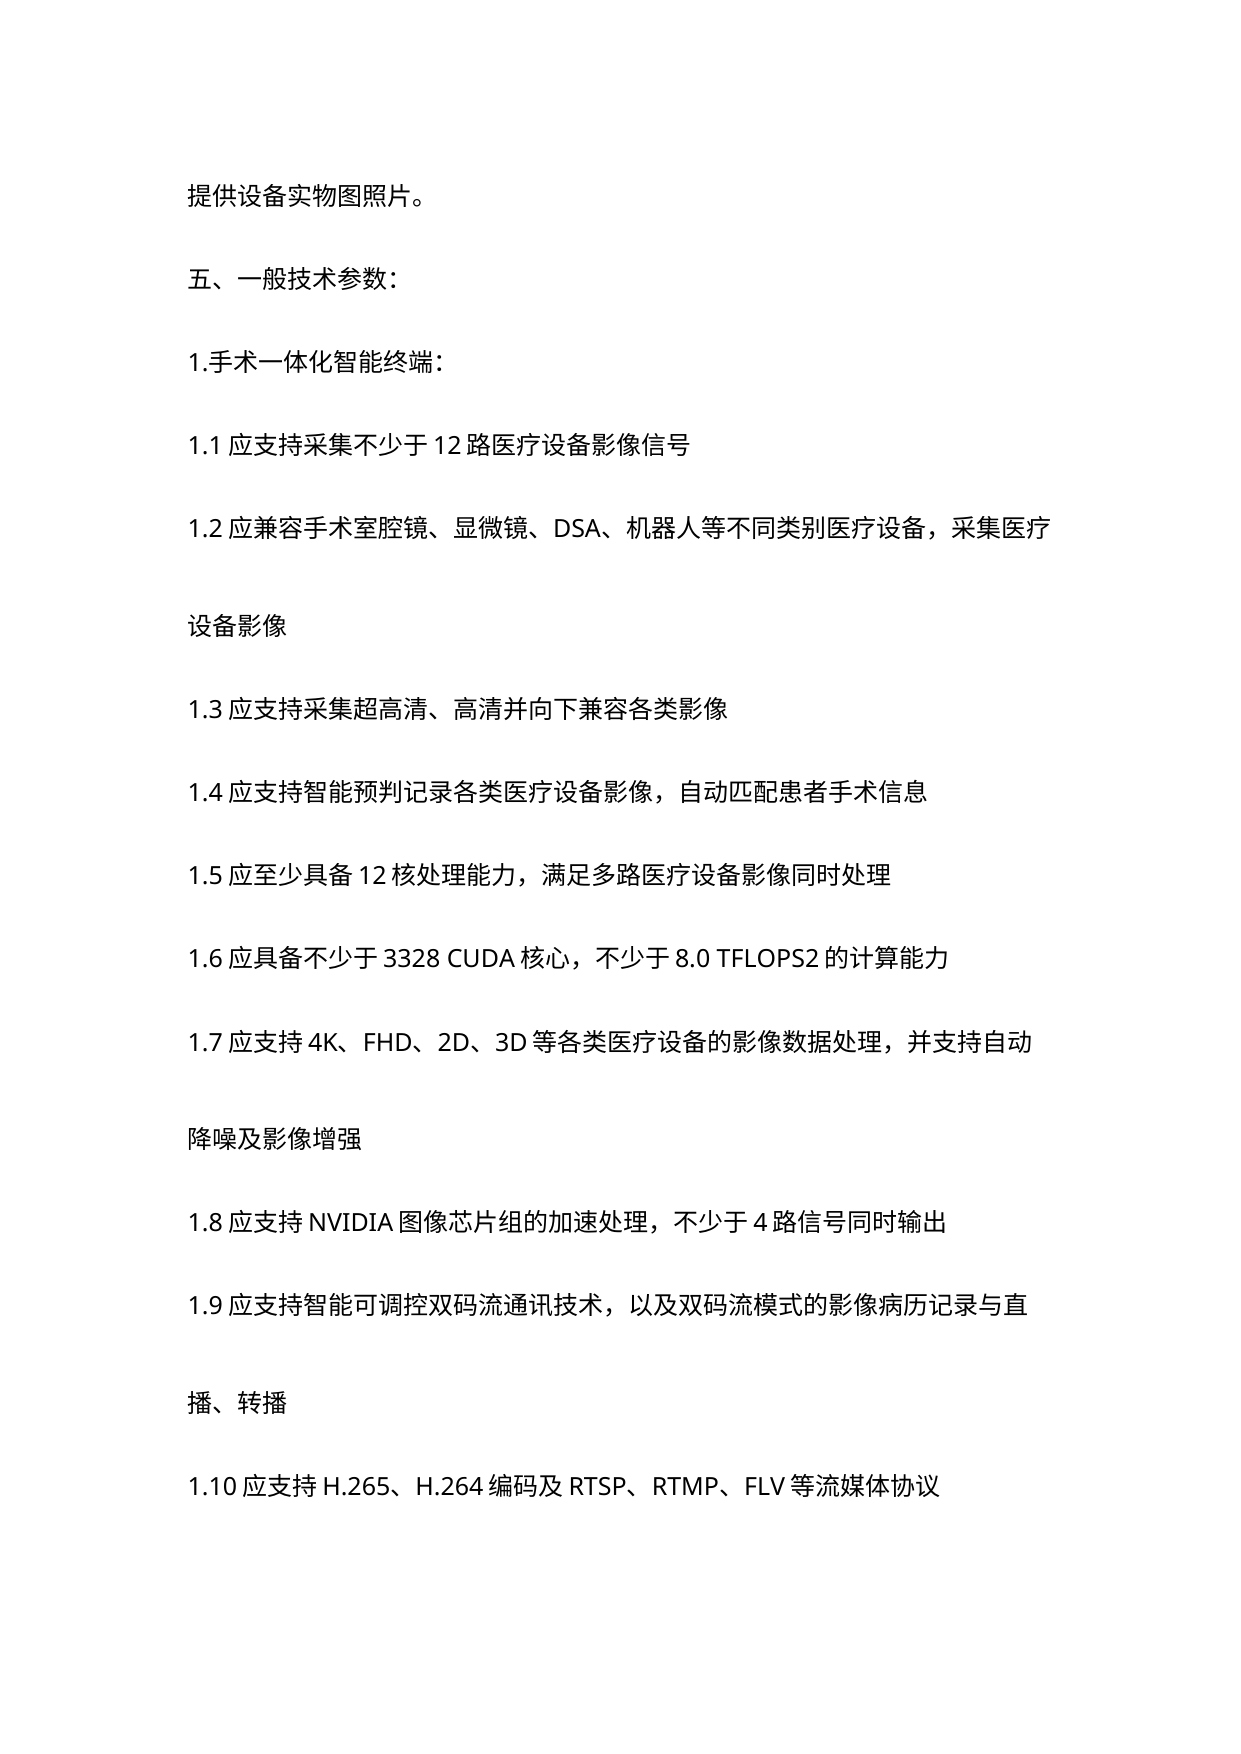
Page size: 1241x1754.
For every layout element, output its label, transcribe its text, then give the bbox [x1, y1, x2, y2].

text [187, 162, 1053, 227]
text 1.6应具备不少于3328 CUDA核心，不少于8.0 TFLOPS2的计算能力 [187, 924, 1053, 989]
text 1.9应支持智能可调控双码流通讯技术，以及双码流模式的影像病历记录与直播、转播 [187, 1271, 1053, 1434]
text 1.3应支持采集超高清、高清并向下兼容各类影像 [187, 675, 1053, 740]
text 1.7应支持4K、FHD、2D、3D等各类医疗设备的影像数据处理，并支持自动降噪及影像增强 [187, 1008, 1053, 1170]
text 1.手术一体化智能终端： [187, 328, 1053, 393]
text 1.4应支持智能预判记录各类医疗设备影像，自动匹配患者手术信息 [187, 758, 1053, 823]
text 1.10应支持H.265、H.264编码及RTSP、RTMP、FLV等流媒体协议 [187, 1452, 1053, 1517]
text 1.1应支持采集不少于12路医疗设备影像信号 [187, 411, 1053, 476]
text 1.5应至少具备12核处理能力，满足多路医疗设备影像同时处理 [187, 841, 1053, 906]
text 1.2应兼容手术室腔镜、显微镜、DSA、机器人等不同类别医疗设备，采集医疗设备影像 [187, 494, 1053, 657]
text 1.8应支持NVIDIA图像芯片组的加速处理，不少于4路信号同时输出 [187, 1188, 1053, 1253]
text 五、一般技术参数： [187, 245, 1053, 310]
